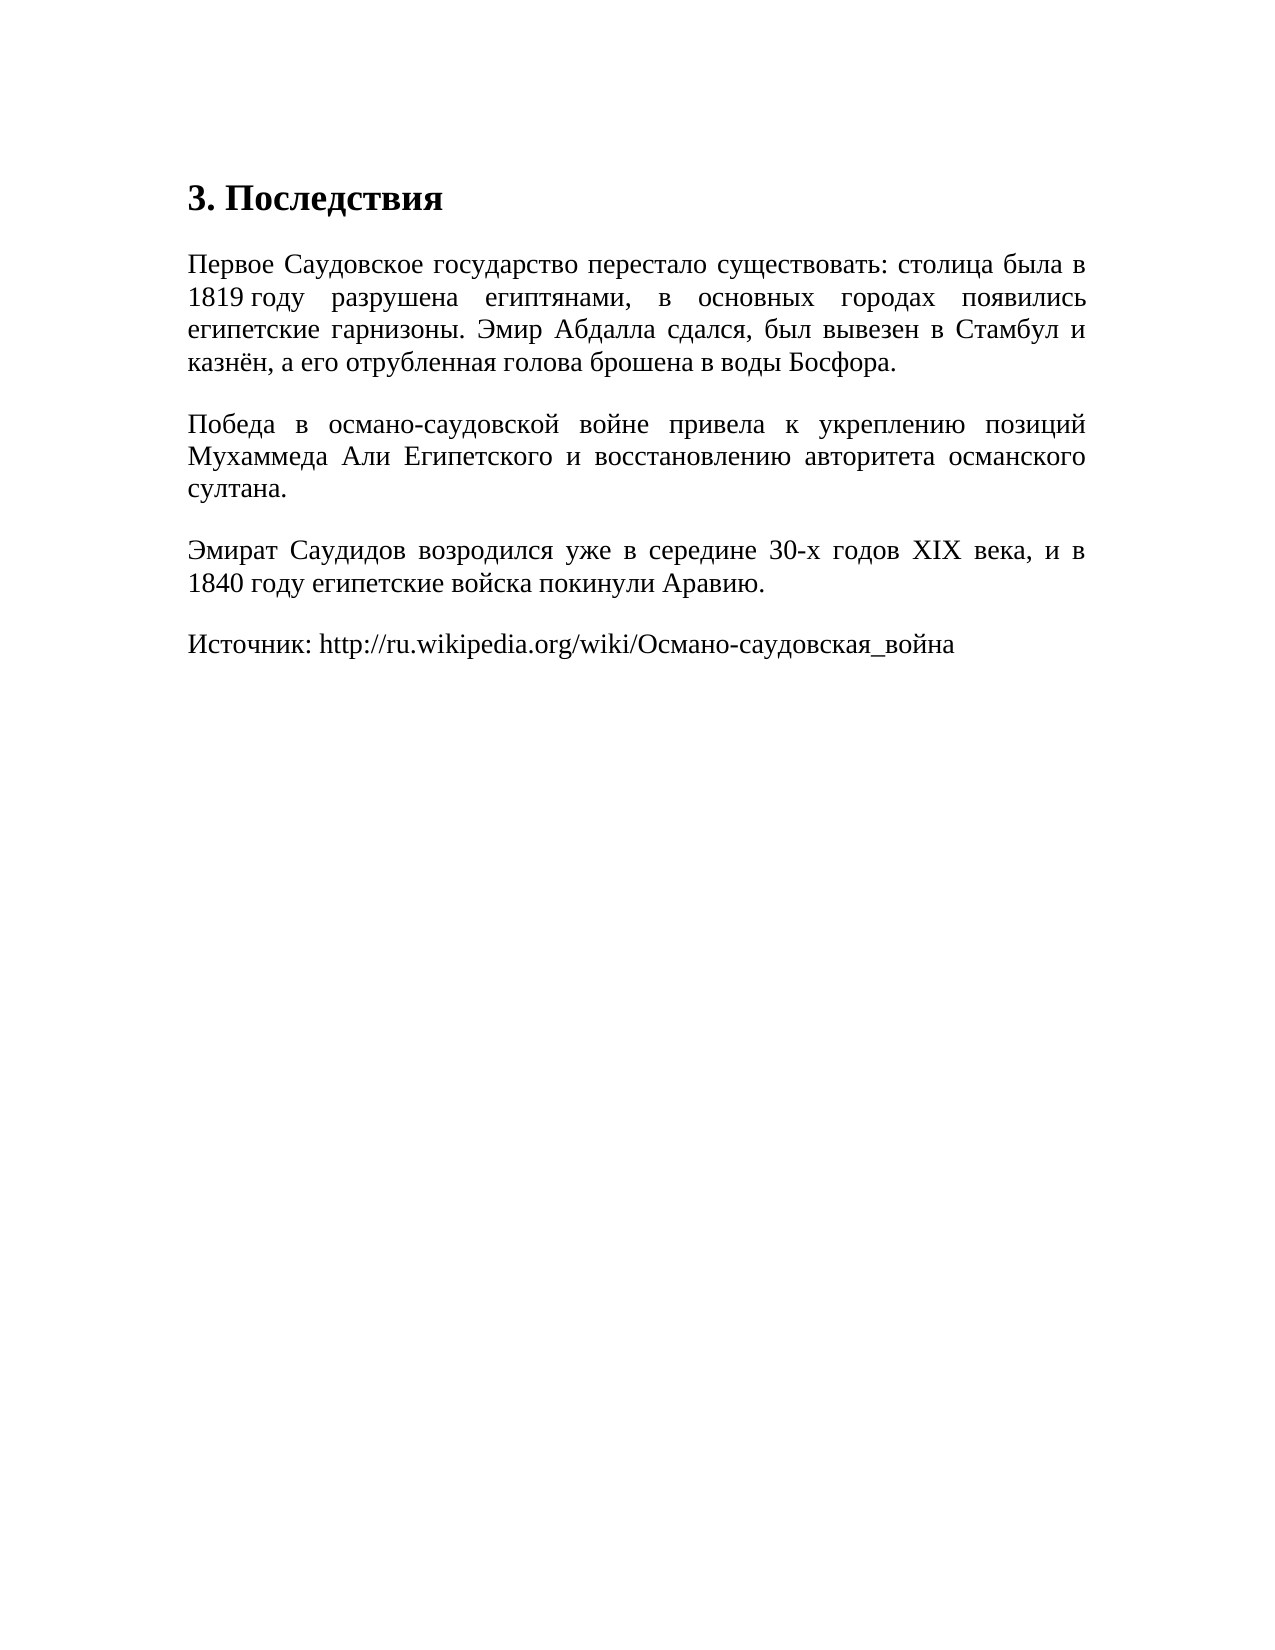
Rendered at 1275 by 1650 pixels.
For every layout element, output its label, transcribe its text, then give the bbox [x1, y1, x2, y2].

text Источник: http://ru.wikipedia.org/wiki/Османо-саудовская_война [187, 628, 1087, 660]
text Победа в османо-саудовской войне привела к укреплению позиций Мухаммеда Али Египетского и восстановлению авторитета османского султана. [187, 407, 1087, 504]
text Первое Саудовское государство перестало существовать: столица была в 1819 году разрушена египтянами, в основных городах появились египетские гарнизоны. Эмир Абдалла сдался, был вывезен в Стамбул и казнён, а его отрубленная голова брошена в воды Босфора. [187, 248, 1087, 377]
text Эмират Саудидов возродился уже в середине 30-х годов XIX века, и в 1840 году египетские войска покинули Аравию. [187, 533, 1087, 598]
list 3. Последствия [187, 175, 1087, 218]
